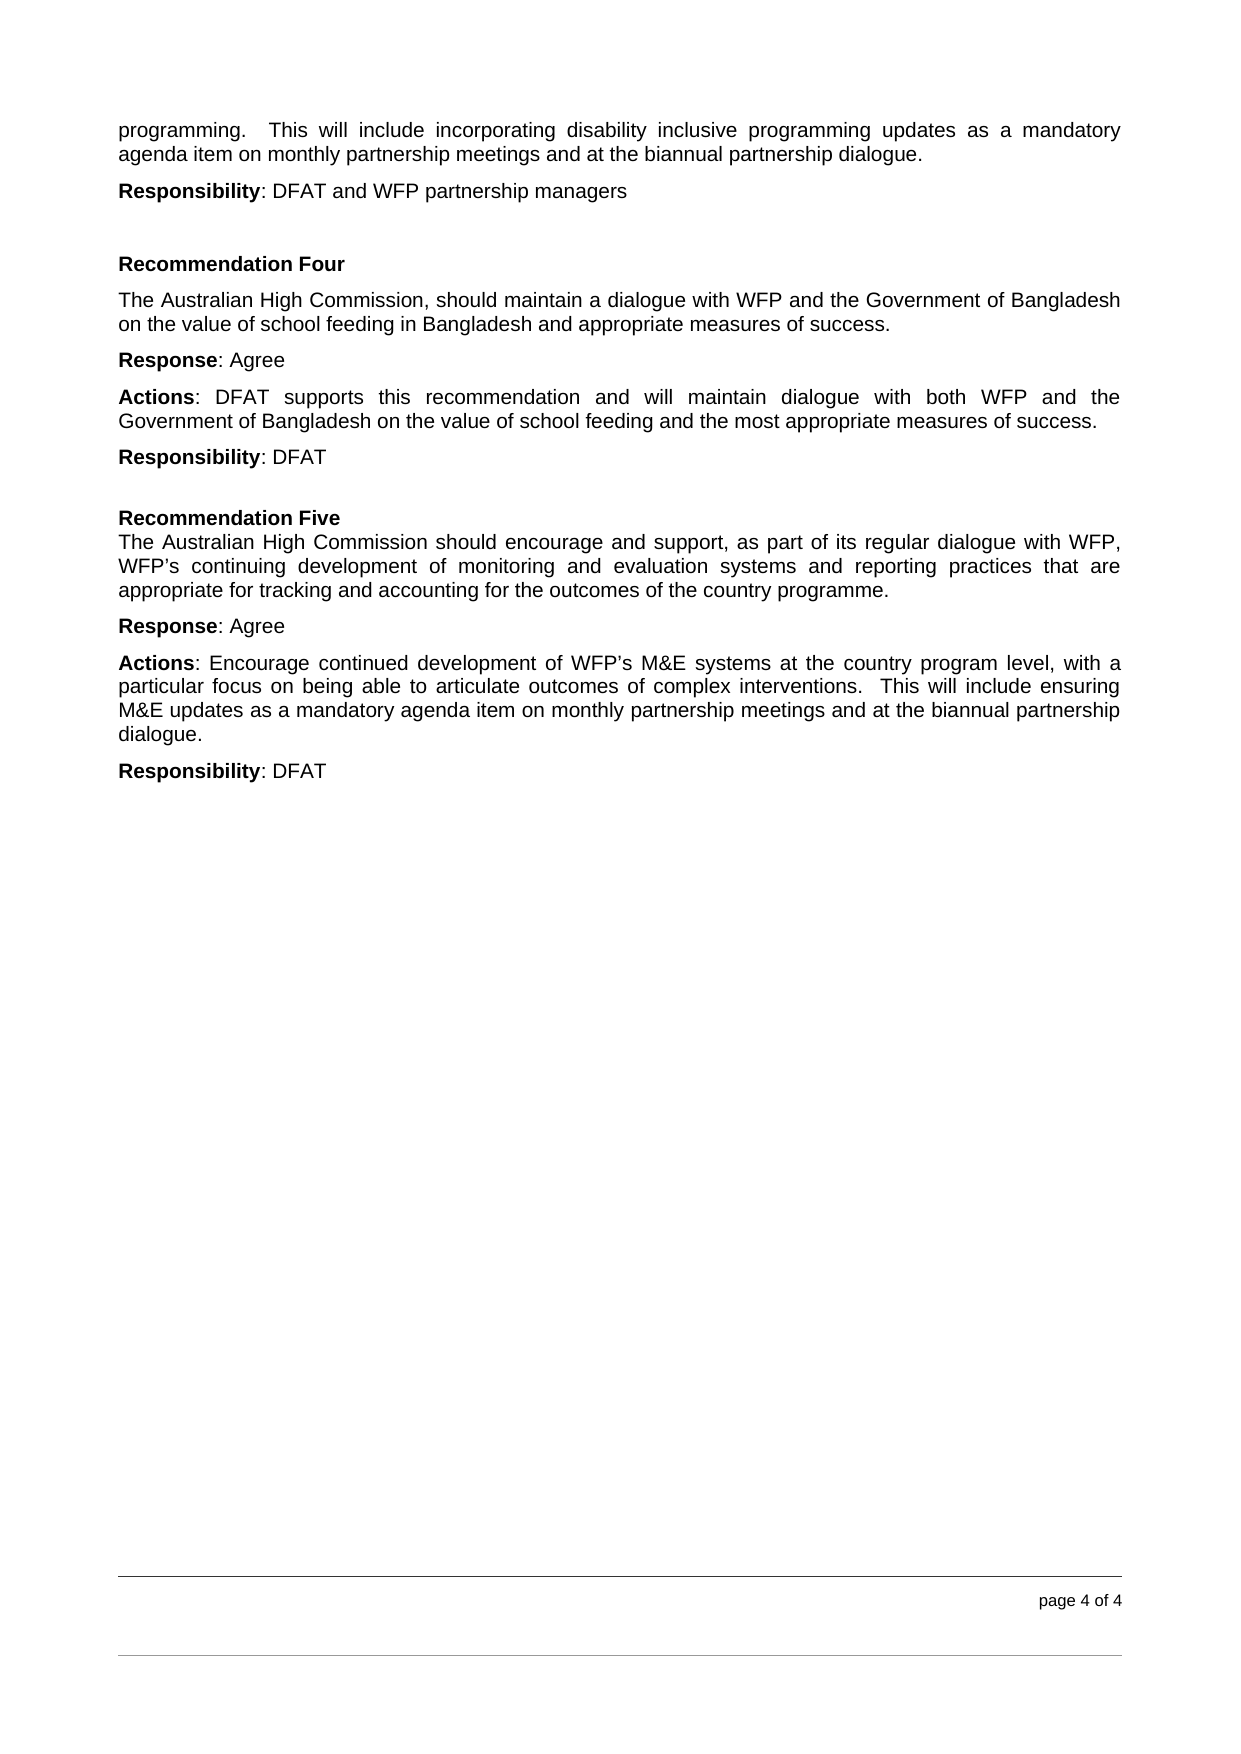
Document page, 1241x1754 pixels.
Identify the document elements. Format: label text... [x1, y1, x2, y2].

text Responsibility: DFAT [118, 759, 1122, 783]
text Recommendation Four [118, 251, 1122, 275]
text Responsibility: DFAT and WFP partnership managers [118, 178, 1122, 202]
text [118, 118, 1122, 166]
text The Australian High Commission, should maintain a dialogue with WFP and the Government of Bangladesh on the value of school feeding in Bangladesh and appropriate measures of success. [118, 288, 1122, 336]
text Actions: DFAT supports this recommendation and will maintain dialogue with both WFP and the Government of Bangladesh on the value of school feeding and the most appropriate measures of success. [118, 385, 1122, 433]
text Response: Agree [118, 614, 1122, 638]
list Recommendation Five [118, 506, 1122, 529]
text Responsibility: DFAT [118, 445, 1122, 469]
text Response: Agree [118, 348, 1122, 372]
list The Australian High Commission should encourage and support, as part of its regular dialogue with WFP, WFP’s continuing development of monitoring and evaluation systems and reporting practices that are appropriate for tracking and accounting for the outcomes of the country programme. [118, 529, 1122, 601]
text Actions: Encourage continued development of WFP’s M&E systems at the country program level, with a particular focus on being able to articulate outcomes of complex interventions. This will include ensuring M&E updates as a mandatory agenda item on monthly partnership meetings and at the biannual partnership dialogue. [118, 650, 1122, 746]
